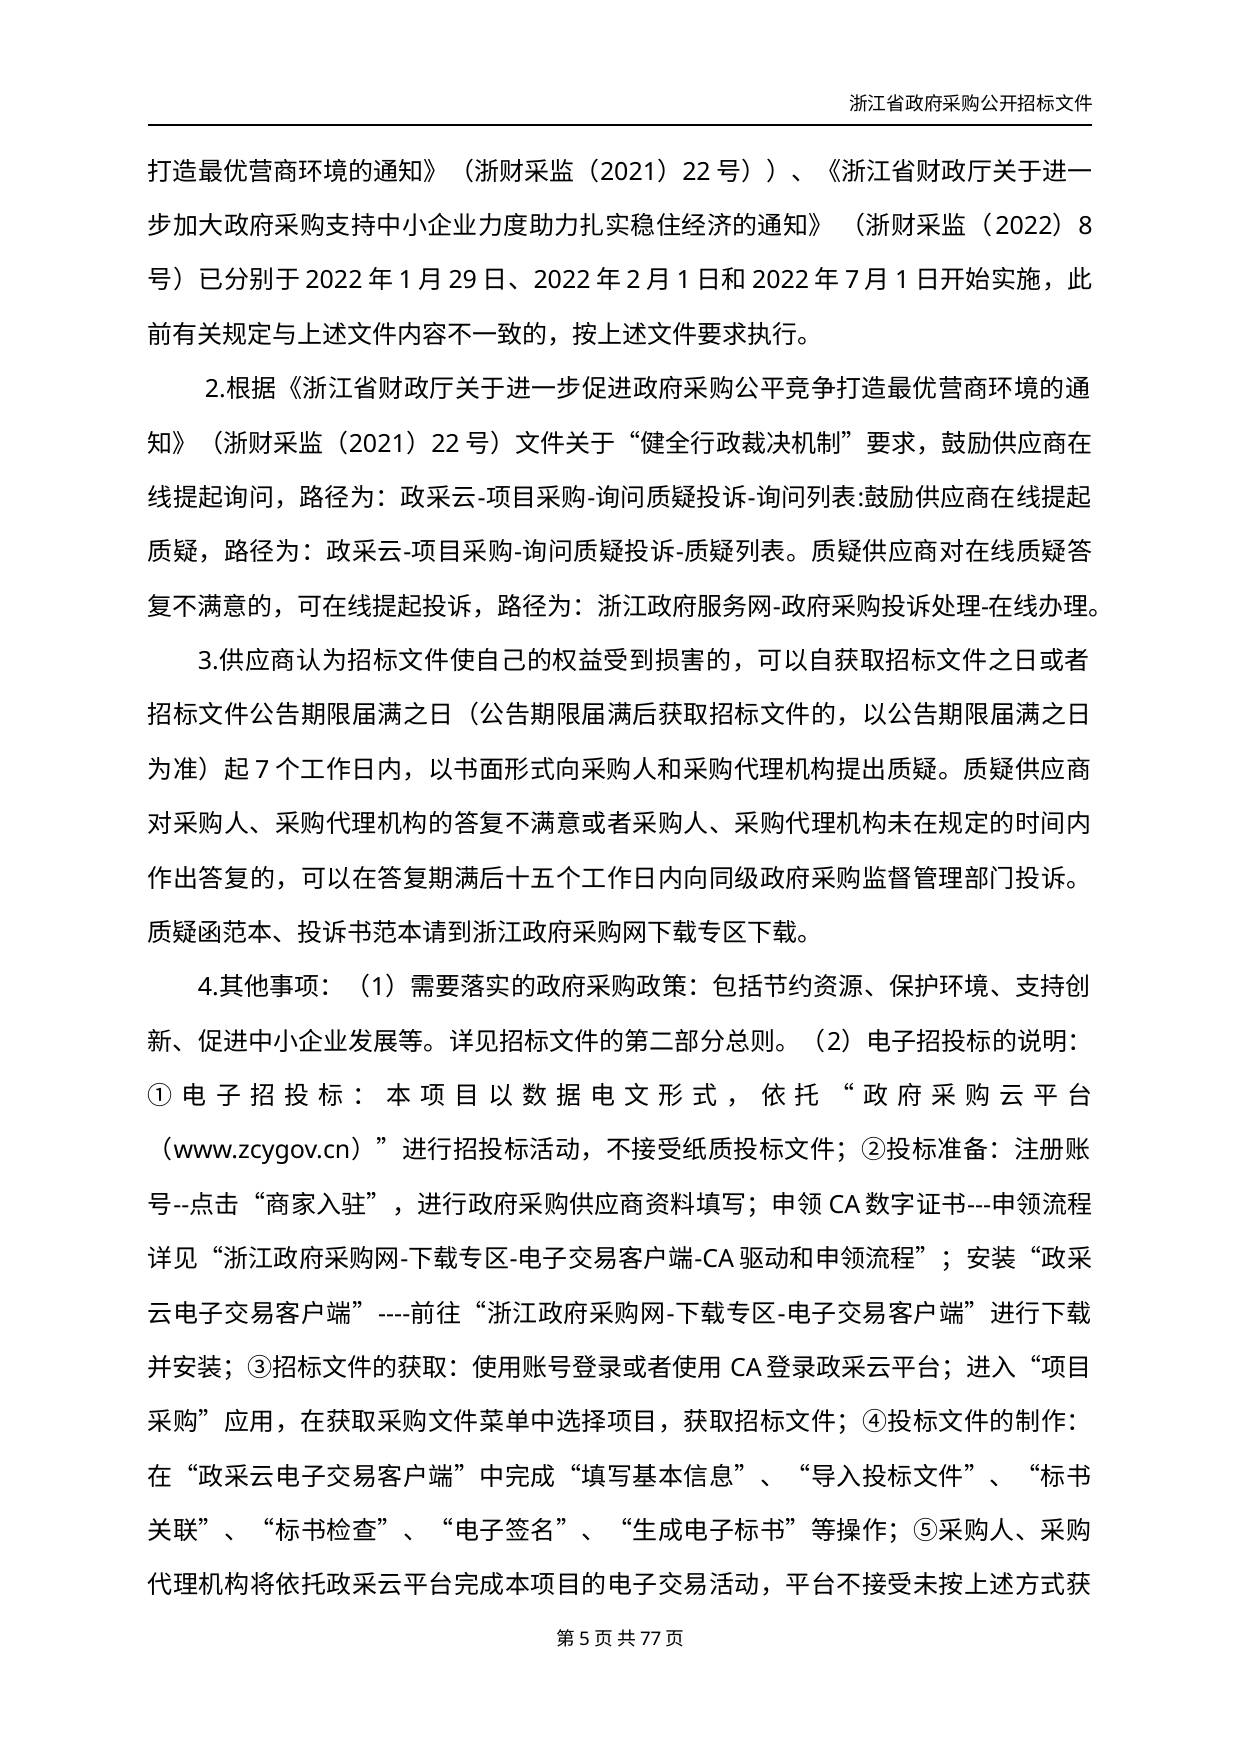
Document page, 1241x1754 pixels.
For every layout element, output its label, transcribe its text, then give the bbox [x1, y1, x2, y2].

text 3.供应商认为招标文件使自己的权益受到损害的，可以自获取招标文件之日或者招标文件公告期限届满之日（公告期限届满后获取招标文件的，以公告期限届满之日为准）起7个工作日内，以书面形式向采购人和采购代理机构提出质疑。质疑供应商对采购人、采购代理机构的答复不满意或者采购人、采购代理机构未在规定的时间内作出答复的，可以在答复期满后十五个工作日内向同级政府采购监督管理部门投诉。质疑函范本、投诉书范本请到浙江政府采购网下载专区下载。 [148, 641, 1092, 949]
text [148, 151, 1092, 351]
text 2.根据《浙江省财政厅关于进一步促进政府采购公平竞争打造最优营商环境的通知》（浙财采监（2021）22号）文件关于“健全行政裁决机制”要求，鼓励供应商在线提起询问，路径为：政采云-项目采购-询问质疑投诉-询问列表:鼓励供应商在线提起质疑，路径为：政采云-项目采购-询问质疑投诉-质疑列表。质疑供应商对在线质疑答复不满意的，可在线提起投诉，路径为：浙江政府服务网-政府采购投诉处理-在线办理。 [148, 369, 1092, 622]
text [148, 967, 1092, 1601]
